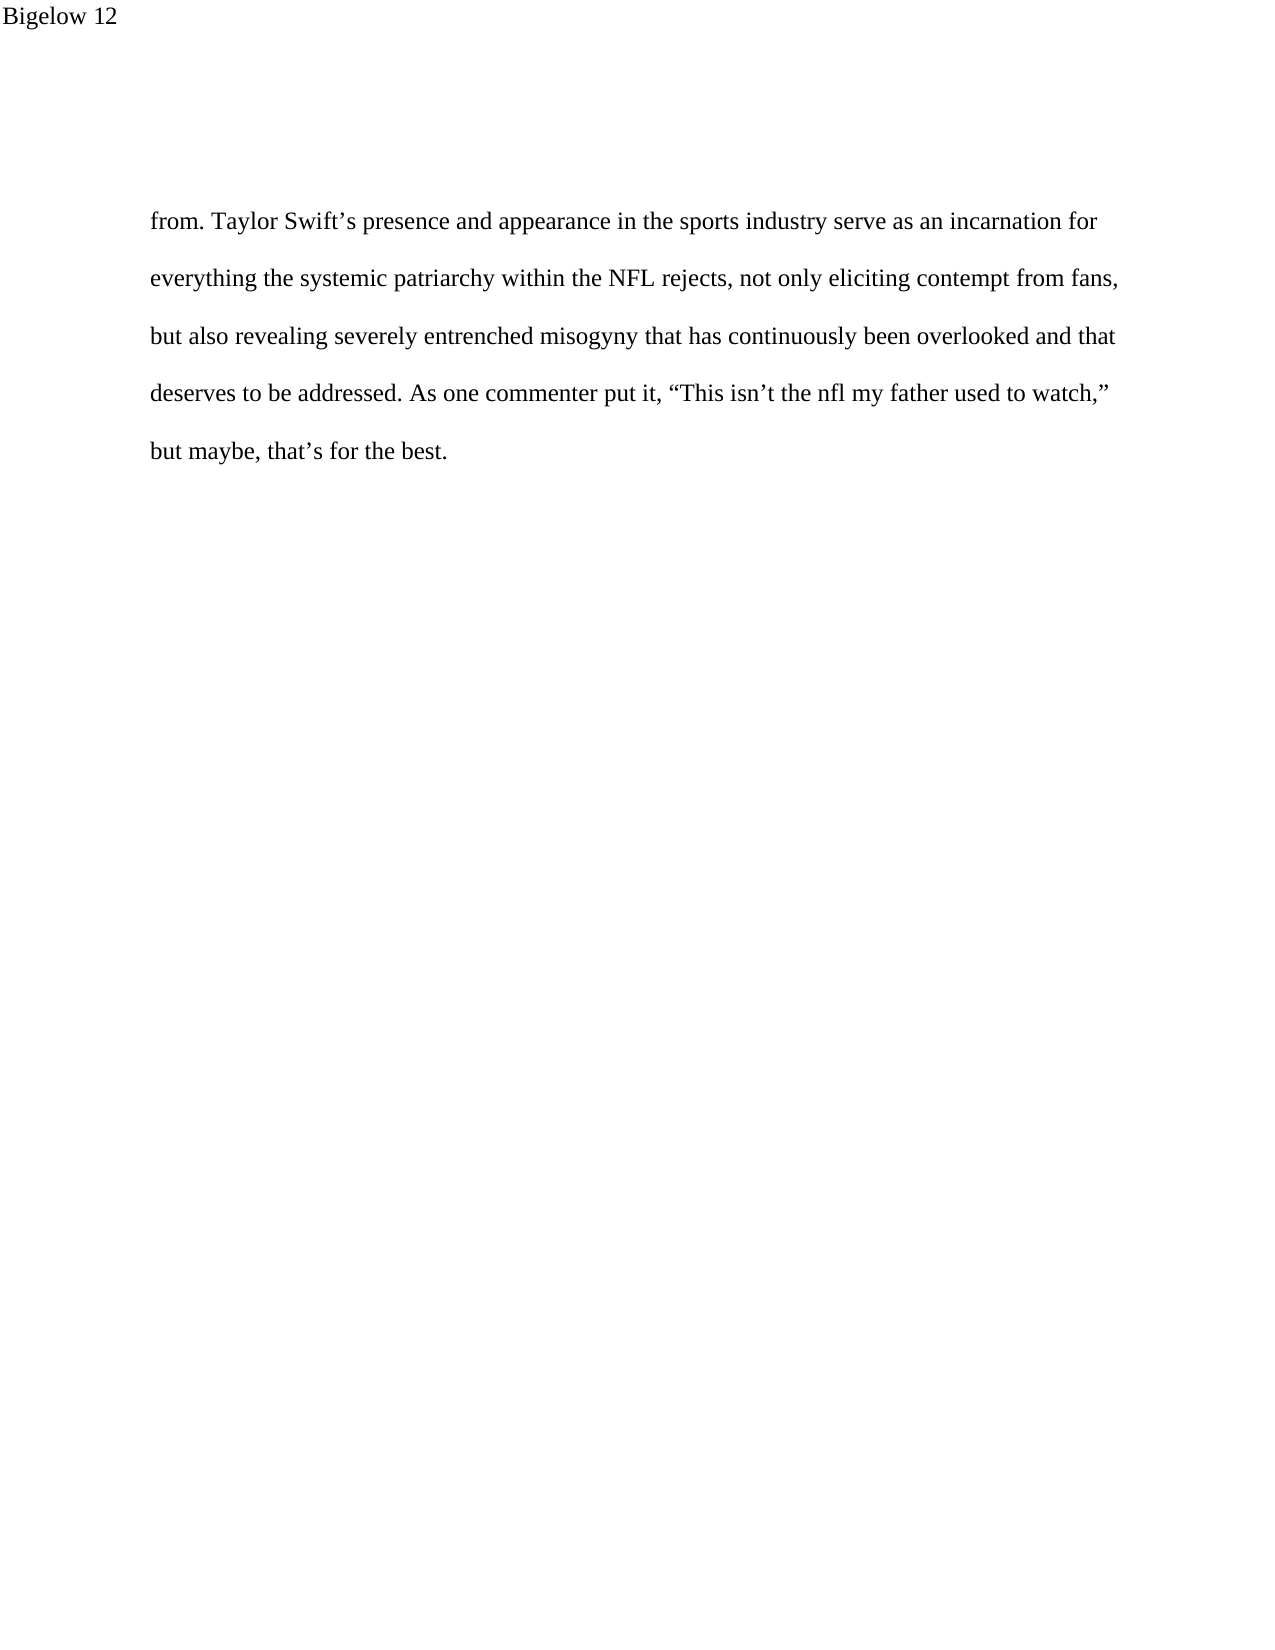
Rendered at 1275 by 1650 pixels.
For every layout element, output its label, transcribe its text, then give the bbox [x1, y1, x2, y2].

text from. Taylor Swift’s presence and appearance in the sports industry serve as an incarnation for everything the systemic patriarchy within the NFL rejects, not only eliciting contempt from fans, but also revealing severely entrenched misogyny that has continuously been overlooked and that deserves to be addressed. As one commenter put it, “This isn’t the nfl my father used to watch,” but maybe, that’s for the best. [150, 206, 1121, 464]
